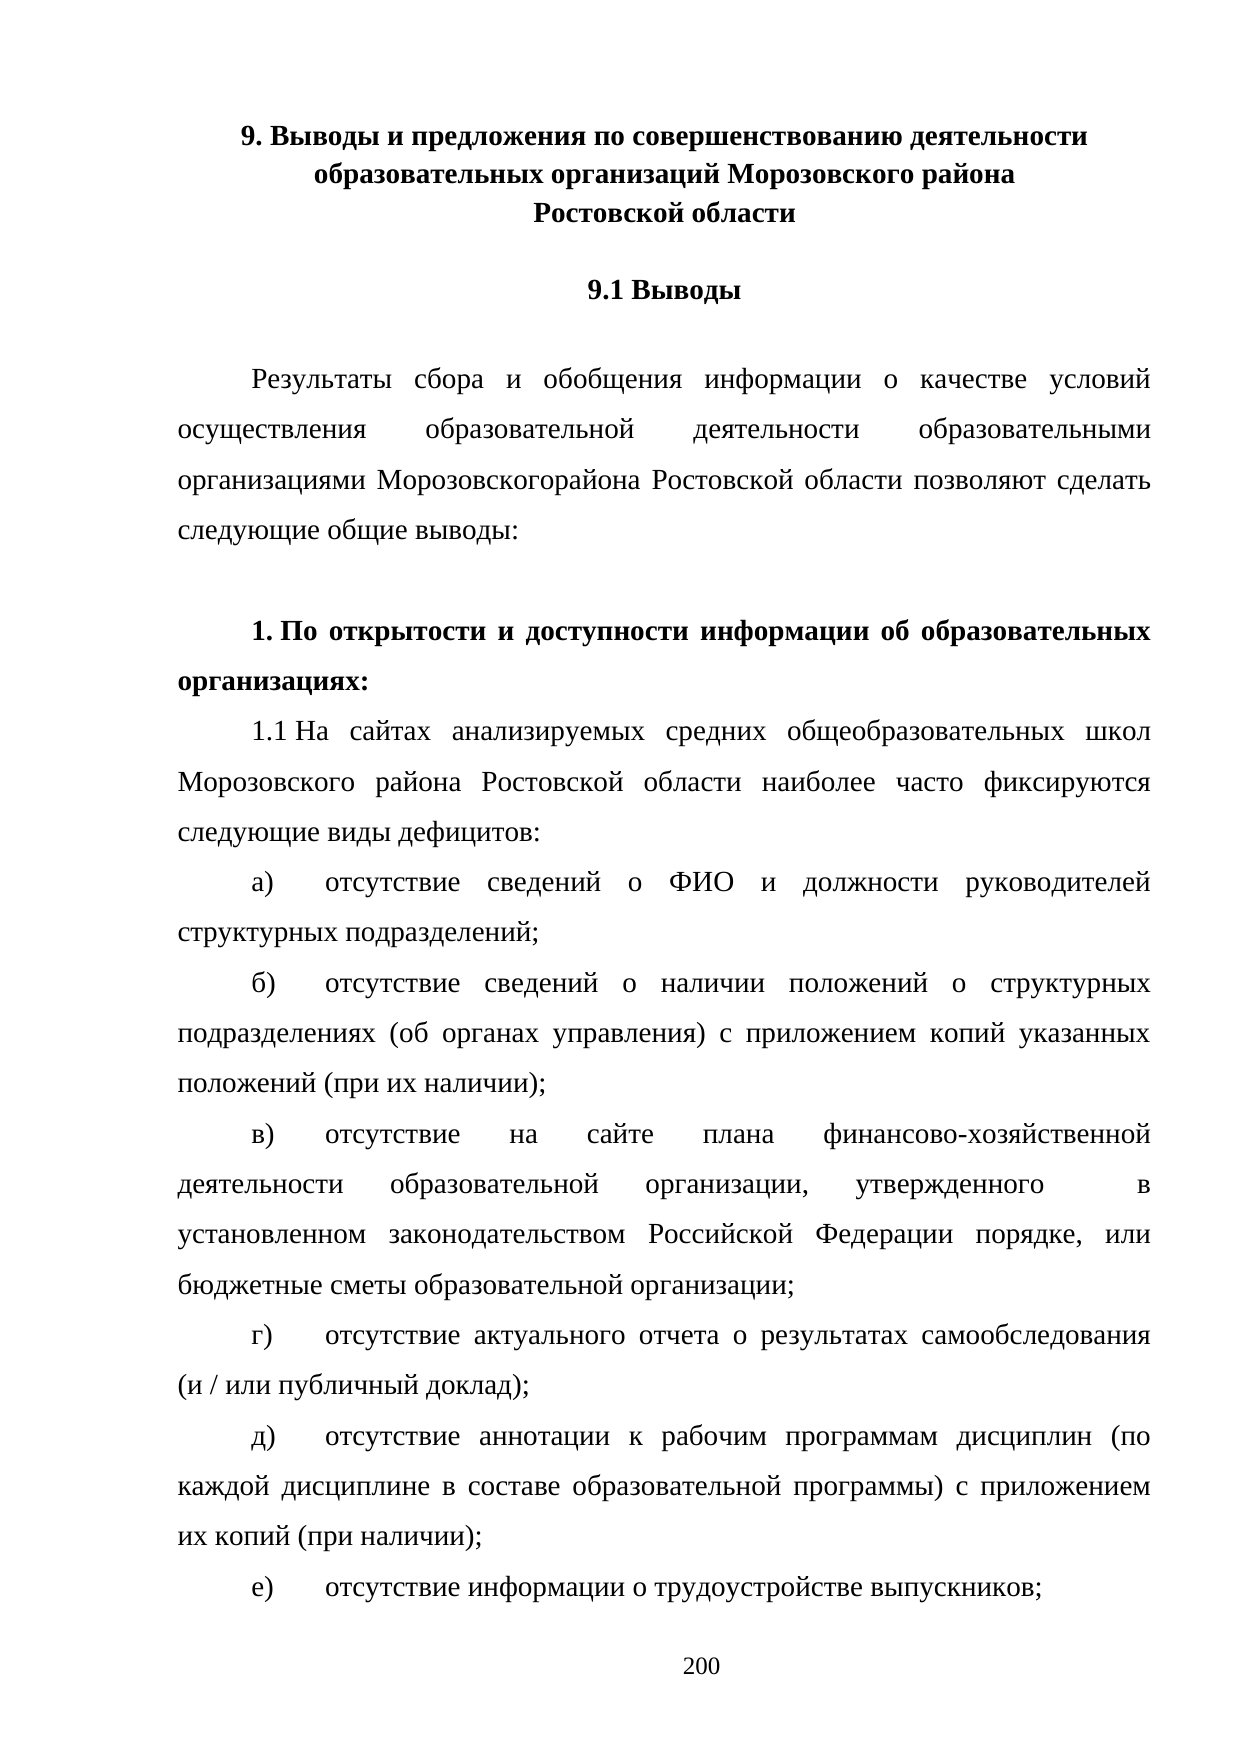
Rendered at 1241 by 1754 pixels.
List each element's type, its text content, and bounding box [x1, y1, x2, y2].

list отсутствие на сайте плана финансово-хозяйственной деятельности образовательной организации, утвержденного в установленном законодательством Российской Федерации порядке, или бюджетные сметы образовательной организации; [177, 1116, 1152, 1300]
text 9. Выводы и предложения по совершенствованию деятельности образовательных организаций Морозовского района Ростовской области [177, 118, 1152, 229]
list отсутствие информации о трудоустройстве выпускников; [177, 1569, 1152, 1602]
text 1. По открытости и доступности информации об образовательных организациях: [177, 613, 1152, 697]
list отсутствие сведений о ФИО и должности руководителей структурных подразделений; [177, 864, 1152, 948]
text 9.1 Выводы [177, 272, 1152, 306]
list отсутствие сведений о наличии положений о структурных подразделениях (об органах управления) с приложением копий указанных положений (при их наличии); [177, 965, 1152, 1099]
text Результаты сбора и обобщения информации о качестве условий осуществления образовательной деятельности образовательными организациями Морозовскогорайона Ростовской области позволяют сделать следующие общие выводы: [177, 361, 1152, 546]
list отсутствие актуального отчета о результатах самообследования (и / или публичный доклад); [177, 1317, 1152, 1401]
list отсутствие аннотации к рабочим программам дисциплин (по каждой дисциплине в составе образовательной программы) с приложением их копий (при наличии); [177, 1418, 1152, 1552]
text 1.1 На сайтах анализируемых средних общеобразовательных школ Морозовского района Ростовской области наиболее часто фиксируются следующие виды дефицитов: [177, 713, 1152, 847]
